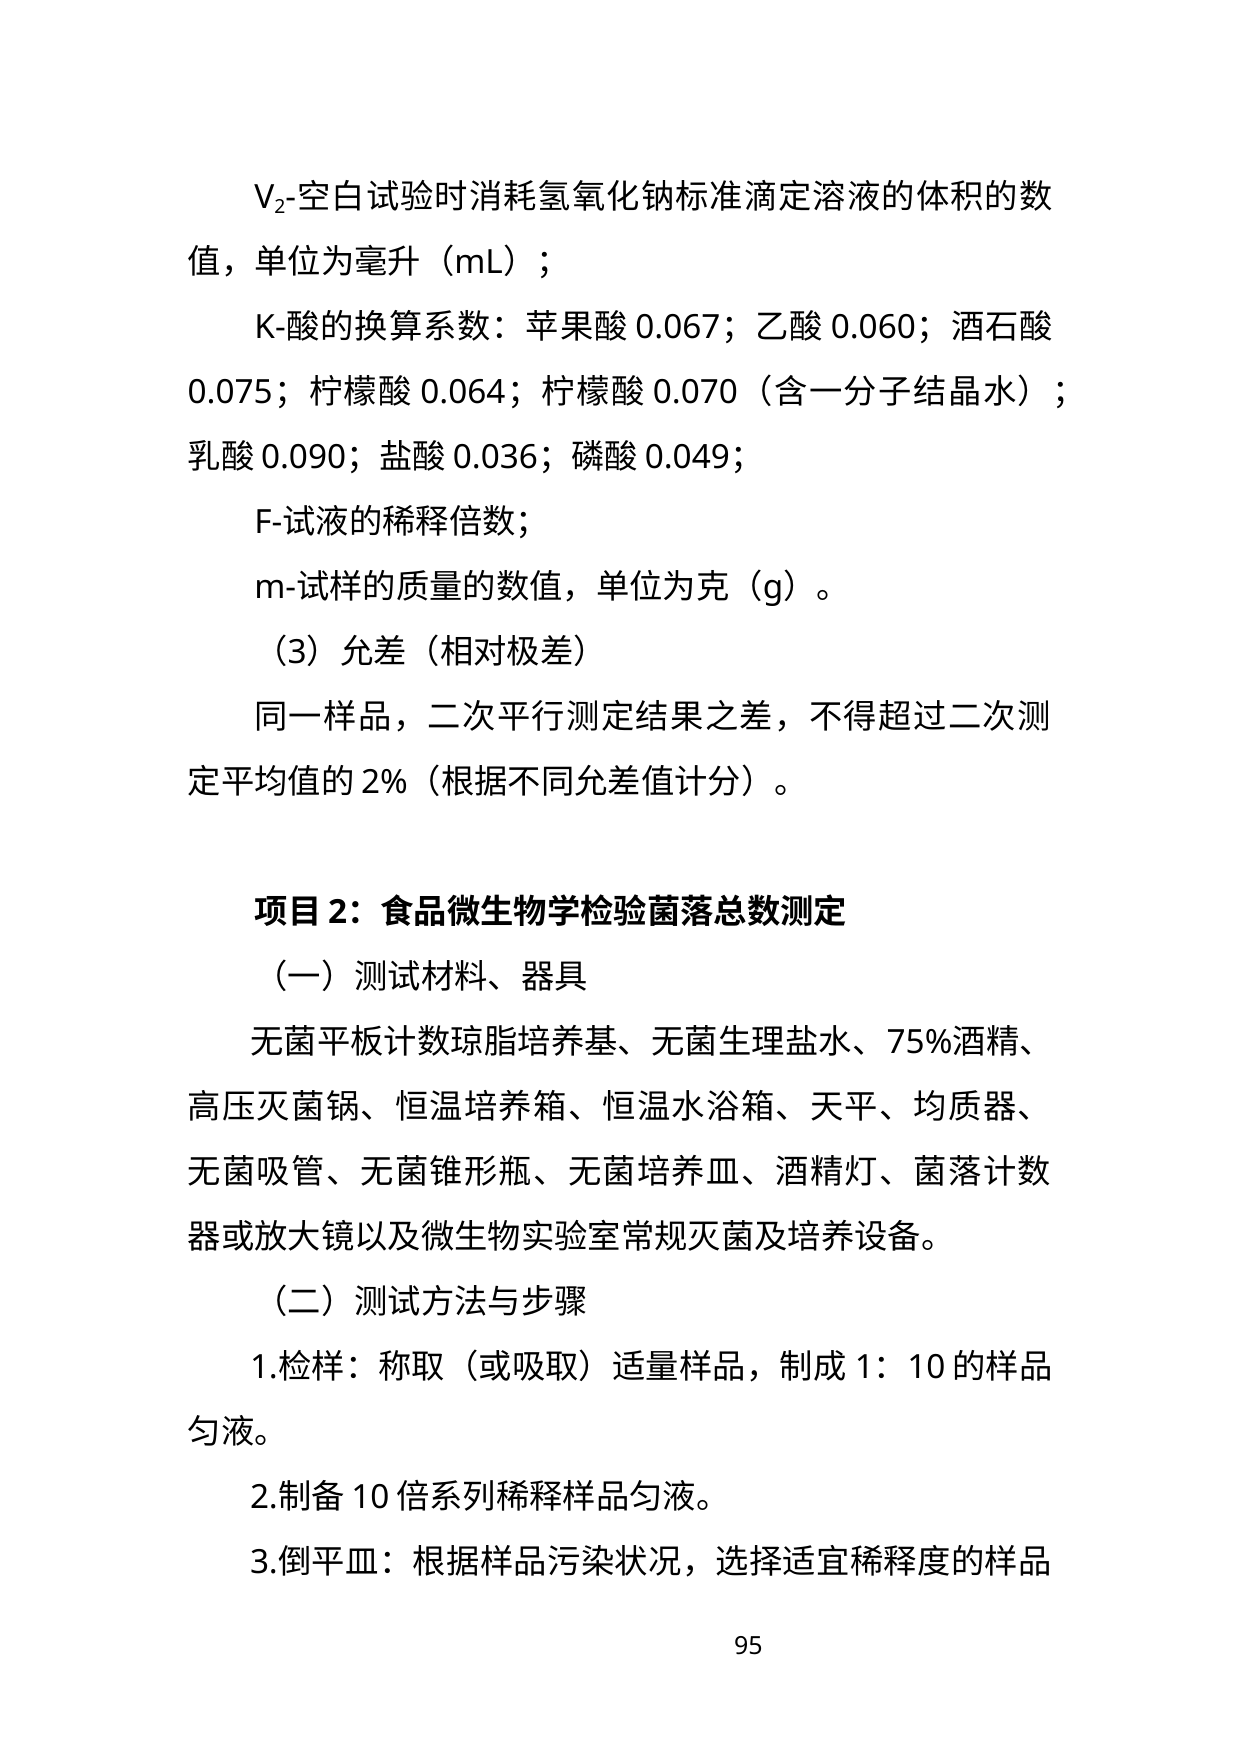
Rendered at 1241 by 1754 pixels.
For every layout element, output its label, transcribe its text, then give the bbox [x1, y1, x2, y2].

text 无菌平板计数琼脂培养基、无菌生理盐水、75%酒精、高压灭菌锅、恒温培养箱、恒温水浴箱、天平、均质器、无菌吸管、无菌锥形瓶、无菌培养皿、酒精灯、菌落计数器或放大镜以及微生物实验室常规灭菌及培养设备。 [187, 1007, 1053, 1267]
text V2-空白试验时消耗氢氧化钠标准滴定溶液的体积的数值，单位为毫升（mL）； [187, 162, 1053, 292]
text （二）测试方法与步骤 [187, 1267, 1053, 1332]
text 1.检样：称取（或吸取）适量样品，制成1：10的样品匀液。 [187, 1332, 1053, 1462]
text K-酸的换算系数：苹果酸0.067；乙酸0.060；酒石酸0.075；柠檬酸0.064；柠檬酸0.070（含一分子结晶水）；乳酸0.090；盐酸0.036；磷酸0.049； [187, 292, 1053, 487]
text 同一样品，二次平行测定结果之差，不得超过二次测定平均值的2%（根据不同允差值计分）。 [187, 682, 1053, 812]
text F-试液的稀释倍数； [187, 487, 1053, 552]
text 项目2：食品微生物学检验菌落总数测定 [187, 877, 1053, 942]
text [187, 1527, 1053, 1592]
text 2.制备10倍系列稀释样品匀液。 [187, 1462, 1053, 1527]
text （一）测试材料、器具 [187, 942, 1053, 1007]
text （3）允差（相对极差） [187, 617, 1053, 682]
text m-试样的质量的数值，单位为克（g）。 [187, 552, 1053, 617]
